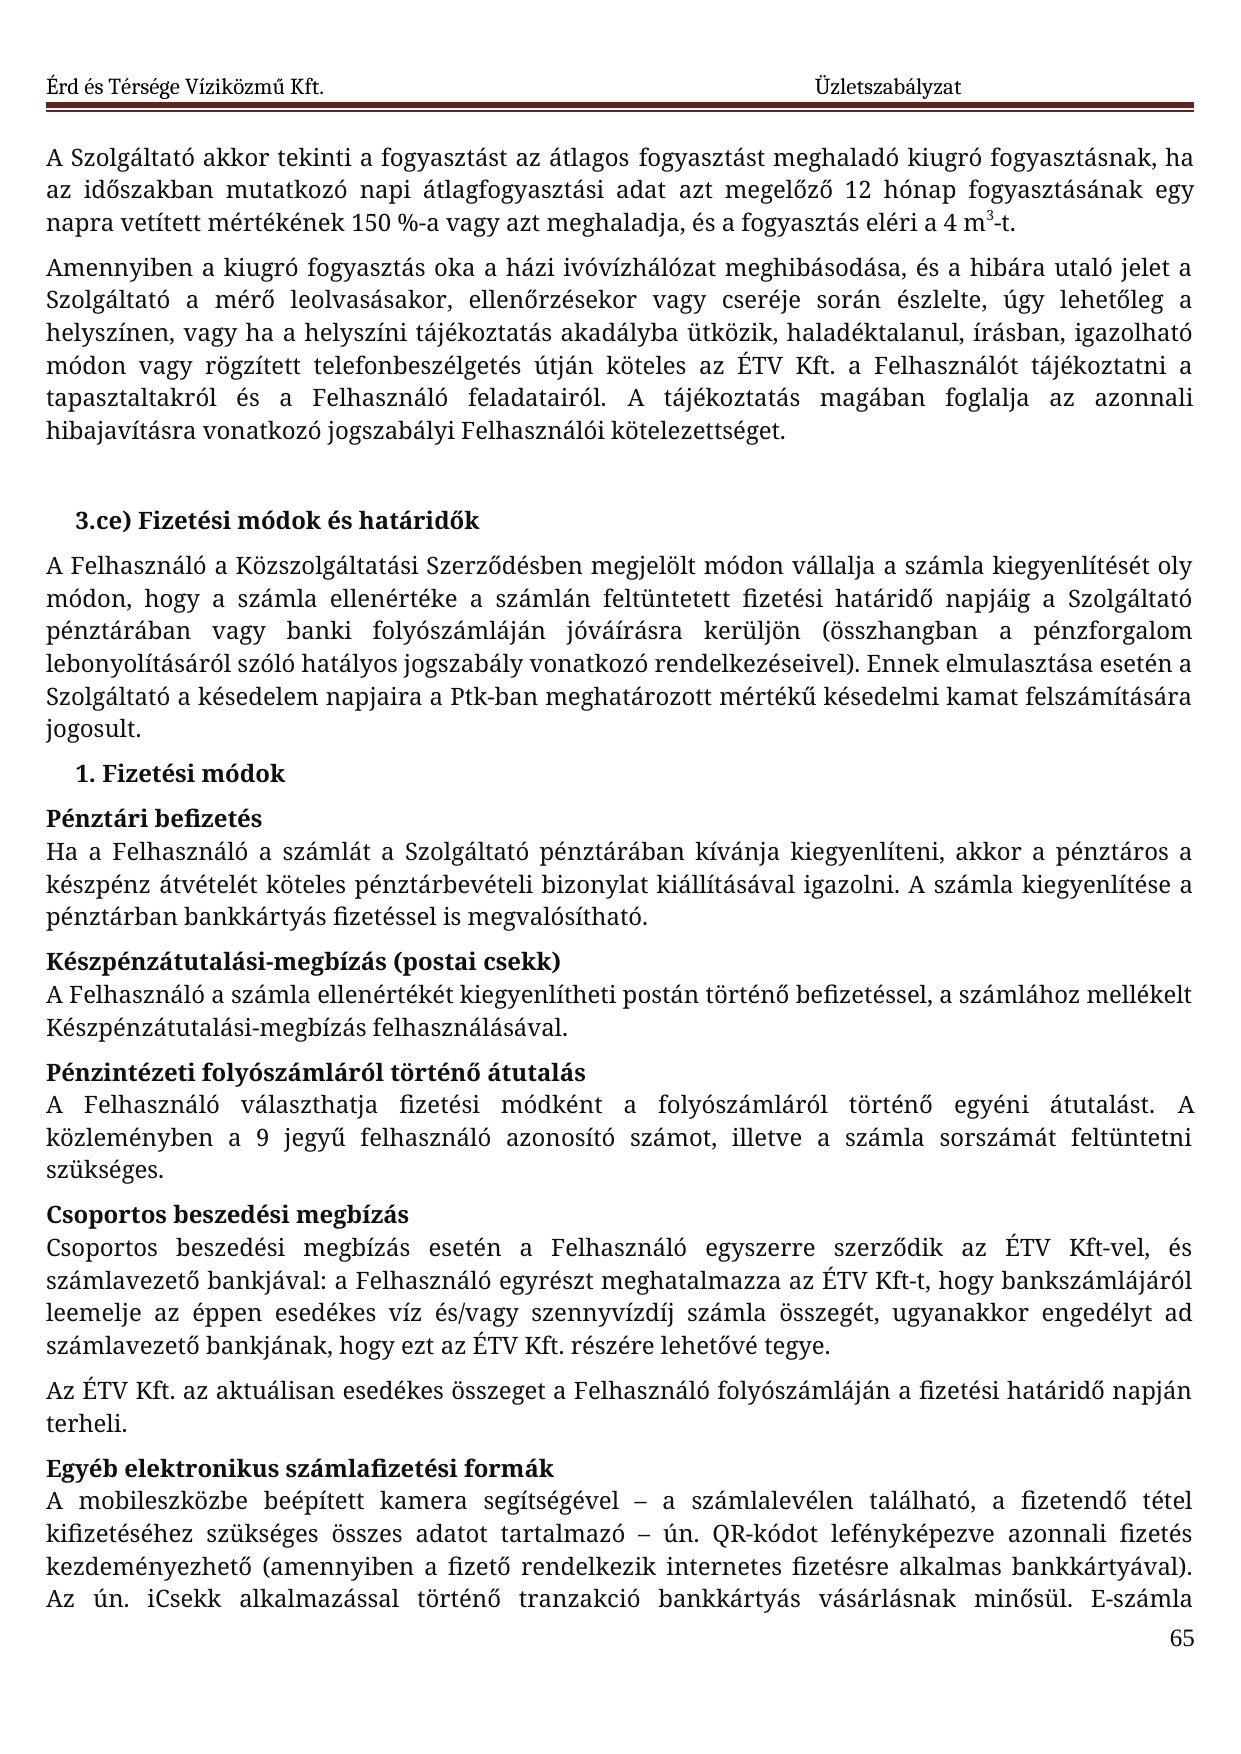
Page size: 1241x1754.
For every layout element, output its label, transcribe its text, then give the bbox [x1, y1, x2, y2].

text Pénzintézeti folyószámláról történő átutalás [46, 1055, 1194, 1088]
text Pénztári befizetés [46, 802, 1194, 835]
subtitle 3.ce) Fizetési módok és határidők [75, 504, 1194, 536]
text Csoportos beszedési megbízás [46, 1198, 1194, 1231]
text Az ÉTV Kft. az aktuálisan esedékes összeget a Felhasználó folyószámláján a fizetési határidő napján terheli. [46, 1374, 1194, 1439]
text 1. Fizetési módok [75, 757, 1194, 790]
text A Szolgáltató akkor tekinti a fogyasztást az átlagos fogyasztást meghaladó kiugró fogyasztásnak, ha az időszakban mutatkozó napi átlagfogyasztási adat azt megelőző 12 hónap fogyasztásának egy napra vetített mértékének 150 %-a vagy azt meghaladja, és a fogyasztás eléri a 4 m3-t. [46, 140, 1194, 238]
text Amennyiben a kiugró fogyasztás oka a házi ivóvízhálózat meghibásodása, és a hibára utaló jelet a Szolgáltató a mérő leolvasásakor, ellenőrzésekor vagy cseréje során észlelte, úgy lehetőleg a helyszínen, vagy ha a helyszíni tájékoztatás akadályba ütközik, haladéktalanul, írásban, igazolható módon vagy rögzített telefonbeszélgetés útján köteles az ÉTV Kft. a Felhasználót tájékoztatni a tapasztaltakról és a Felhasználó feladatairól. A tájékoztatás magában foglalja az azonnali hibajavításra vonatkozó jogszabályi Felhasználói kötelezettséget. [46, 251, 1194, 446]
text A Felhasználó választhatja fizetési módként a folyószámláról történő egyéni átutalást. A közleményben a 9 jegyű felhasználó azonosító számot, illetve a számla sorszámát feltüntetni szükséges. [46, 1088, 1194, 1186]
text Egyéb elektronikus számlafizetési formák [46, 1452, 1194, 1484]
text Csoportos beszedési megbízás esetén a Felhasználó egyszerre szerződik az ÉTV Kft-vel, és számlavezető bankjával: a Felhasználó egyrészt meghatalmazza az ÉTV Kft-t, hogy bankszámlájáról leemelje az éppen esedékes víz és/vagy szennyvízdíj számla összegét, ugyanakkor engedélyt ad számlavezető bankjának, hogy ezt az ÉTV Kft. részére lehetővé tegye. [46, 1231, 1194, 1361]
text Ha a Felhasználó a számlát a Szolgáltató pénztárában kívánja kiegyenlíteni, akkor a pénztáros a készpénz átvételét köteles pénztárbevételi bizonylat kiállításával igazolni. A számla kiegyenlítése a pénztárban bankkártyás fizetéssel is megvalósítható. [46, 835, 1194, 933]
text A Felhasználó a számla ellenértékét kiegyenlítheti postán történő befizetéssel, a számlához mellékelt Készpénzátutalási-megbízás felhasználásával. [46, 978, 1194, 1043]
text Készpénzátutalási-megbízás (postai csekk) [46, 945, 1194, 978]
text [46, 1484, 1194, 1614]
text A Felhasználó a Közszolgáltatási Szerződésben megjelölt módon vállalja a számla kiegyenlítését oly módon, hogy a számla ellenértéke a számlán feltüntetett fizetési határidő napjáig a Szolgáltató pénztárában vagy banki folyószámláján jóváírásra kerüljön (összhangban a pénzforgalom lebonyolításáról szóló hatályos jogszabály vonatkozó rendelkezéseivel). Ennek elmulasztása esetén a Szolgáltató a késedelem napjaira a Ptk-ban meghatározott mértékű késedelmi kamat felszámítására jogosult. [46, 549, 1194, 744]
